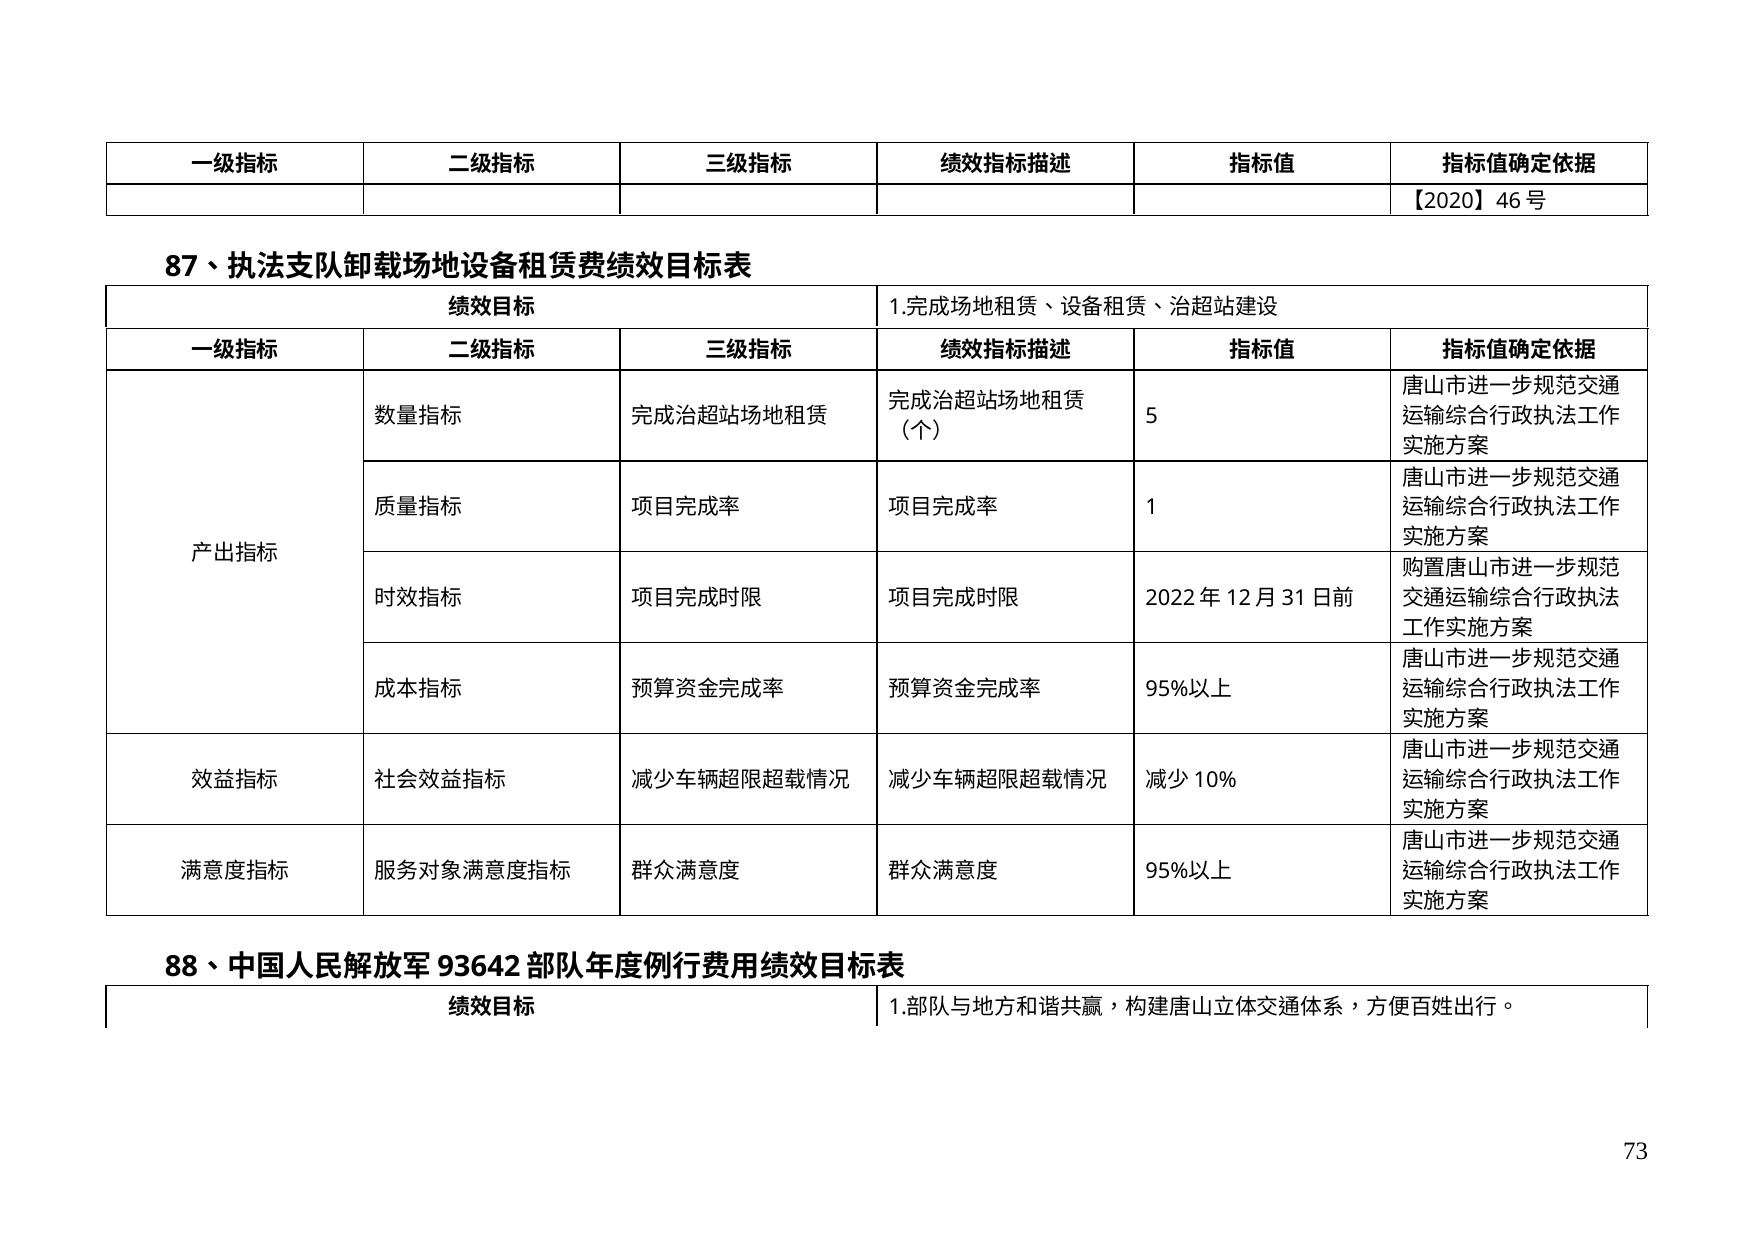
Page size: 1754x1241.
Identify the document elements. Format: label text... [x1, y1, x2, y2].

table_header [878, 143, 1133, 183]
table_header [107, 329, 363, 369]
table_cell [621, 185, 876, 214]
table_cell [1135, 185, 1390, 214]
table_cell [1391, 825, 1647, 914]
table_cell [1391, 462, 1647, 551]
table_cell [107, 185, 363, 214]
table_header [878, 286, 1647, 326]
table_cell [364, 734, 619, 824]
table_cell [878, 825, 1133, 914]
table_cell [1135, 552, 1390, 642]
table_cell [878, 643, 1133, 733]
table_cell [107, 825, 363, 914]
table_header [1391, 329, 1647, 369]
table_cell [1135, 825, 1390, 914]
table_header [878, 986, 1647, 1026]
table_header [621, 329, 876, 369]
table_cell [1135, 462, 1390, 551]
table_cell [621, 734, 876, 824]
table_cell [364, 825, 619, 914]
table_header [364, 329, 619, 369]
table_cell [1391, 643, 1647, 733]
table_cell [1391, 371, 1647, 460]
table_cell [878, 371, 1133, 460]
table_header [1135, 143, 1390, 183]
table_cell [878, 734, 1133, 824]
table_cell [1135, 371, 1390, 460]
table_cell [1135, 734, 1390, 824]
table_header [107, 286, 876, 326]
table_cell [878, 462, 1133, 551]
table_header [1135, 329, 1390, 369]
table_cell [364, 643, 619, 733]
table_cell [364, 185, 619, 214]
text 87、执法支队卸载场地设备租赁费绩效目标表 [106, 245, 1648, 284]
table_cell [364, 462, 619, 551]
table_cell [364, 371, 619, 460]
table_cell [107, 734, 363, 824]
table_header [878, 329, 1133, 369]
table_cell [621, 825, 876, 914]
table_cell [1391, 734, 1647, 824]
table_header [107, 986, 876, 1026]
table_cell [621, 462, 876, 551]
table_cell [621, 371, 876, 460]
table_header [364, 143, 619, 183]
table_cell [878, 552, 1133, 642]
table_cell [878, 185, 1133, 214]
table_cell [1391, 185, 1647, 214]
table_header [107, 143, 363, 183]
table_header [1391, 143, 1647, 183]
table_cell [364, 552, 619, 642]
text 88、中国人民解放军93642部队年度例行费用绩效目标表 [106, 945, 1648, 984]
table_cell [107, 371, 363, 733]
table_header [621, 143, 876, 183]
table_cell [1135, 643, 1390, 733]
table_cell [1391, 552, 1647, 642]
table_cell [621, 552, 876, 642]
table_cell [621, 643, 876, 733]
